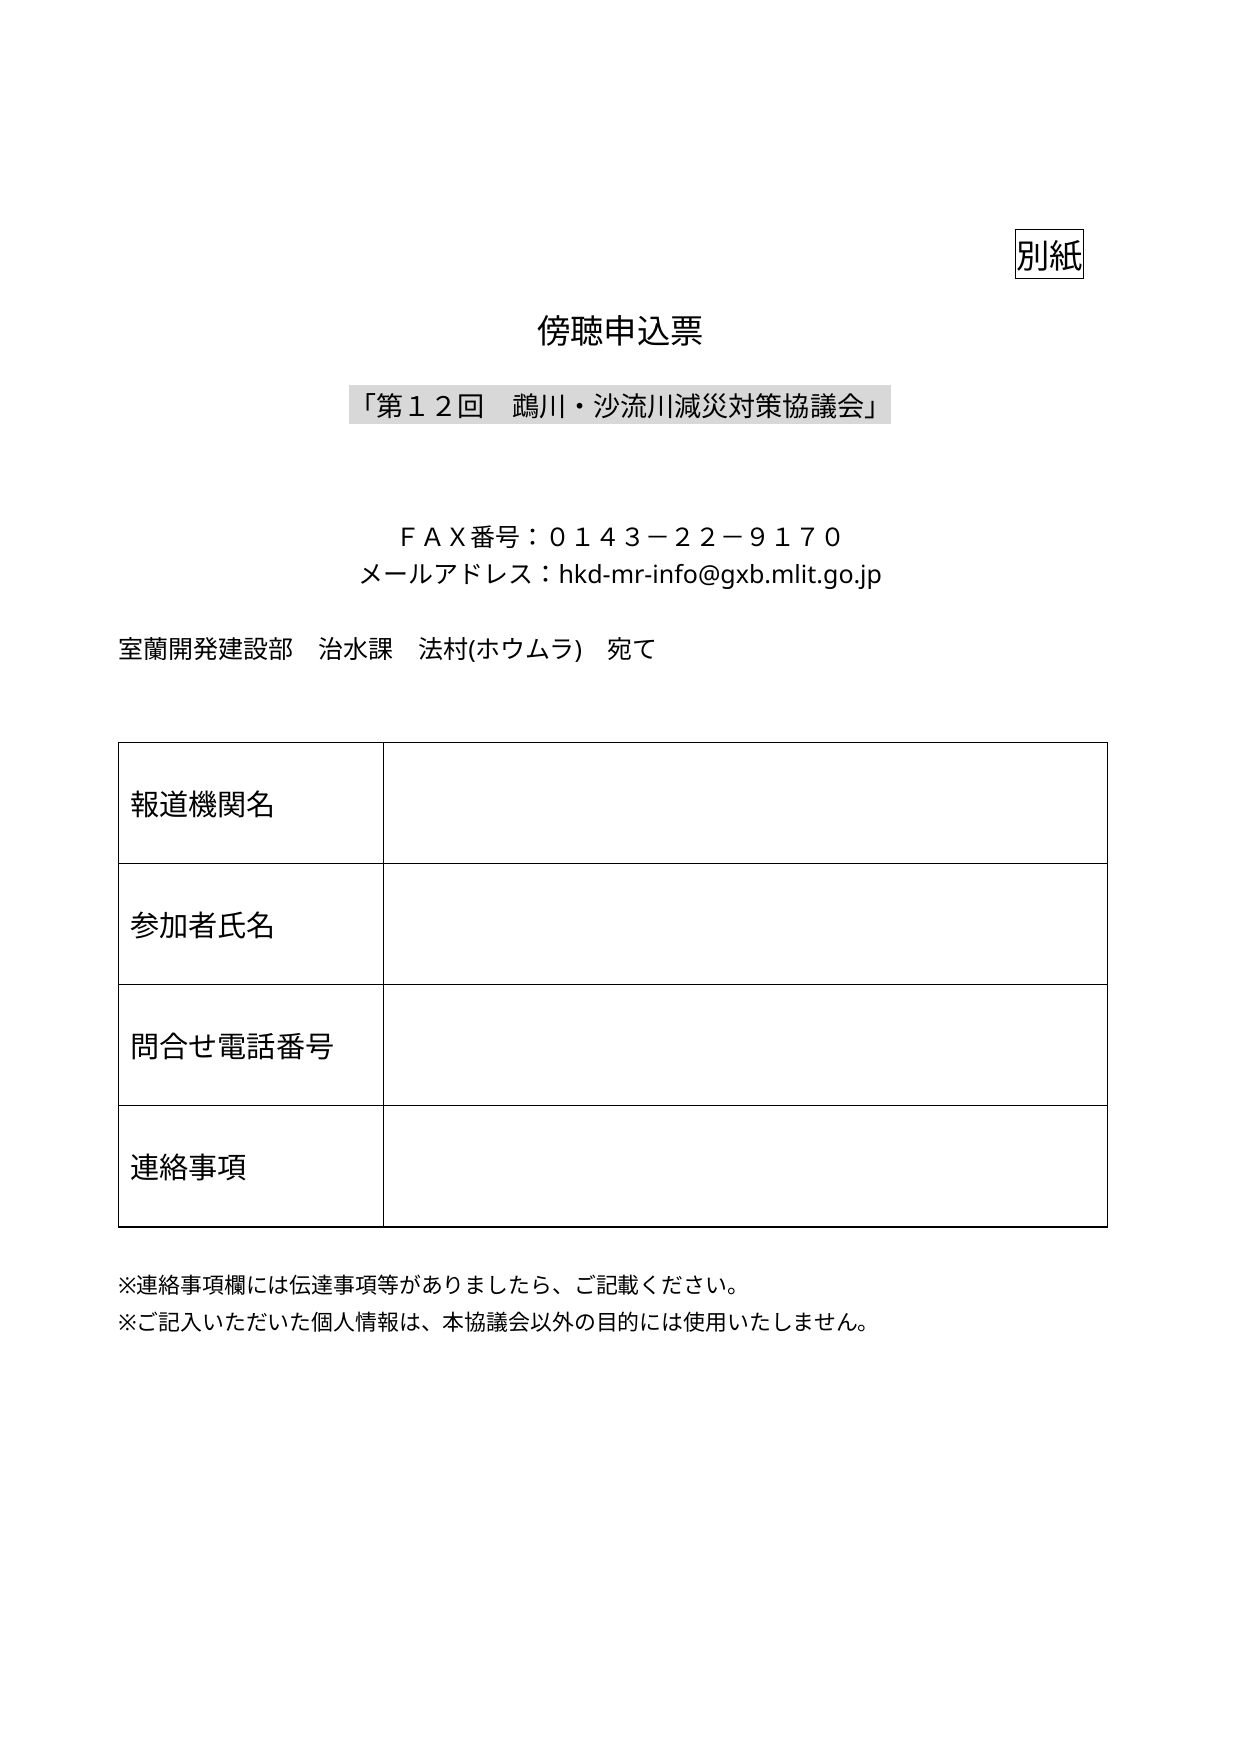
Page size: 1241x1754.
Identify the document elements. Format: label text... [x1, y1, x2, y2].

text ※ご記入いただいた個人情報は、本協議会以外の目的には使用いたしません。 [118, 1302, 1122, 1340]
text 傍聴申込票 [118, 292, 1122, 367]
text メールアドレス：hkd-mr-info@gxb.mlit.go.jp [118, 554, 1122, 592]
table_cell [384, 1106, 1107, 1226]
text ※連絡事項欄には伝達事項等がありましたら、ご記載ください。 [118, 1265, 1122, 1302]
text ＦＡＸ番号：０１４３－２２－９１７０ [118, 517, 1122, 554]
table_cell [384, 864, 1107, 984]
table_header 報道機関名 [119, 743, 383, 863]
table_cell 連絡事項 [119, 1106, 383, 1226]
text 「第１２回 鵡川・沙流川減災対策協議会」 [118, 367, 1122, 442]
table_header [384, 743, 1107, 863]
table_cell 問合せ電話番号 [119, 985, 383, 1105]
text 室蘭開発建設部 治水課 法村(ホウムラ) 宛て [118, 629, 1122, 667]
text 別紙 [1015, 217, 1122, 292]
table_cell 参加者氏名 [119, 864, 383, 984]
table_cell [384, 985, 1107, 1105]
